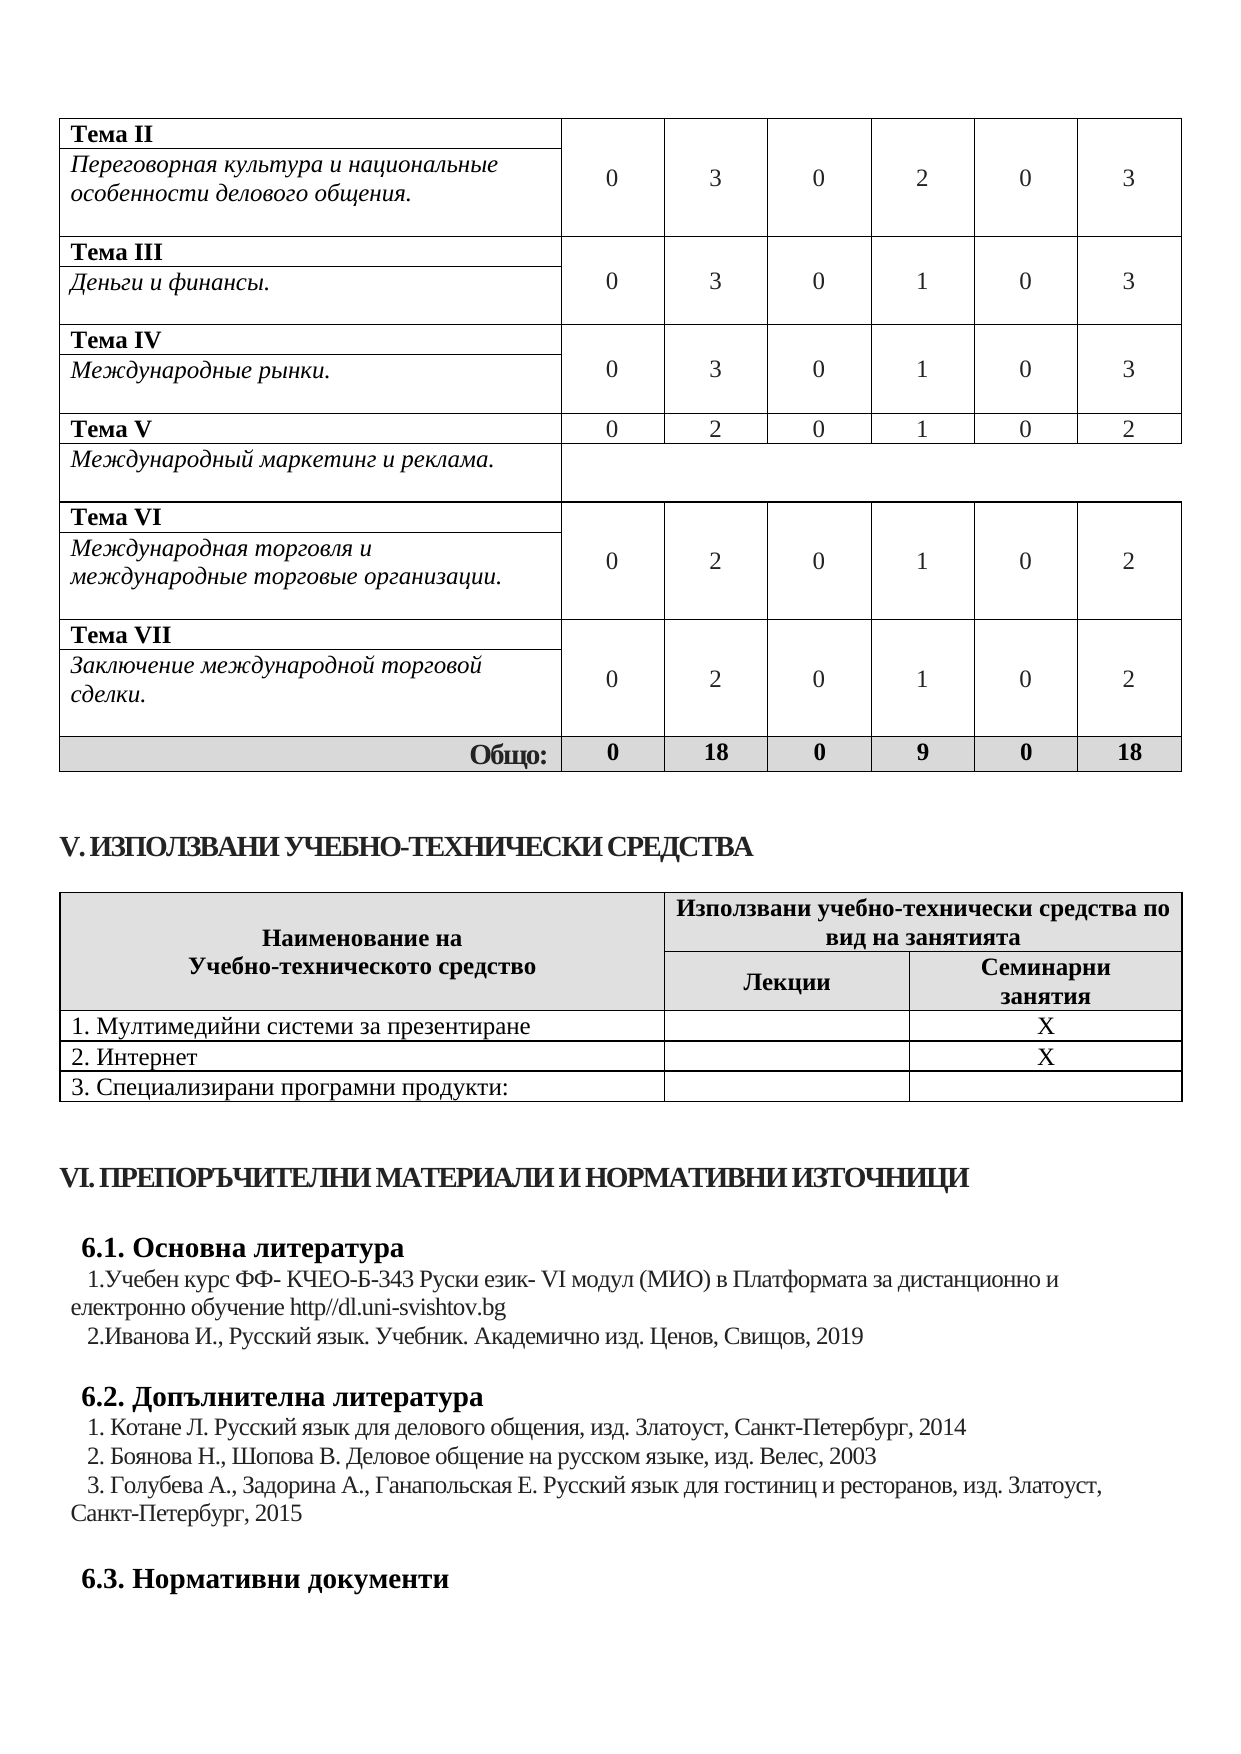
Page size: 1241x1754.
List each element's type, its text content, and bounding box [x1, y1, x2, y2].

table_cell [665, 1072, 909, 1101]
table_cell [665, 1042, 909, 1070]
table_cell Деньги и финансы. [60, 267, 561, 324]
text 6.3. Нормативни документи [59, 1561, 1181, 1594]
table_cell Лекции [665, 952, 909, 1010]
table_cell 3 [1078, 237, 1181, 324]
table_cell 1. Мултимедийни системи за презентиране [61, 1011, 664, 1040]
table_cell 0 [975, 237, 1077, 324]
table_cell 0 [975, 414, 1077, 443]
table_cell Тема VII [60, 620, 561, 649]
table_cell Международный маркетинг и реклама. [60, 444, 561, 501]
table_cell 0 [975, 503, 1077, 619]
table_cell 0 [562, 325, 664, 413]
table_cell X [910, 1042, 1181, 1070]
table_cell 0 [562, 737, 664, 771]
text 6.2. Допълнителна литература [59, 1379, 1181, 1412]
table_cell Международная торговля и международные торговые организации. [60, 533, 561, 619]
text 6.1. Основна литература [59, 1230, 1181, 1264]
table_cell 0 [768, 503, 871, 619]
table_cell [910, 1072, 1181, 1101]
table_cell 2 [665, 503, 767, 619]
table_cell 0 [975, 737, 1077, 771]
table_cell 1 [872, 620, 974, 736]
table_header Използвани учебно-технически средства по вид на занятията [665, 893, 1181, 951]
table_cell 2. Интернет [61, 1042, 664, 1070]
table_cell Тема VI [60, 503, 561, 532]
table_cell [665, 1011, 909, 1040]
table_cell 3 [665, 119, 767, 236]
table_cell 0 [768, 414, 871, 443]
table_cell Тема III [60, 237, 561, 266]
table_cell 2. Боянова Н., Шопова В. Деловое общение на русском языке, изд. Велес, 2003 [59, 1441, 1181, 1470]
table_cell 2. Иванова И., Русский язык. Учебник. Академично изд. Ценов, Свищов, 2019 [59, 1321, 1181, 1350]
table_cell Тема II [60, 119, 561, 148]
table_header 1. Котане Л. Русский язык для делового общения, изд. Златоуст, Санкт-Петербург, 2014 [59, 1412, 1181, 1441]
table_cell 3 [665, 325, 767, 413]
table_cell 2 [1078, 414, 1181, 443]
table_cell 0 [768, 620, 871, 736]
table_cell 0 [768, 737, 871, 771]
table_cell 0 [768, 119, 871, 236]
table_cell Переговорная культура и национальные особенности делового общения. [60, 149, 561, 236]
table_cell 1 [872, 237, 974, 324]
table_cell Общо: [60, 737, 561, 771]
table_cell 1 [872, 325, 974, 413]
table_cell Тема V [60, 414, 561, 443]
table_cell X [910, 1011, 1181, 1040]
table_cell Заключение международной торговой сделки. [60, 650, 561, 736]
text V. ИЗПОЛЗВАНИ УЧЕБНО-ТЕХНИЧЕСКИ СРЕДСТВА [59, 829, 1181, 863]
table_header Наименование на Учебно-техническото средство [61, 893, 664, 1010]
table_cell 3 [665, 237, 767, 324]
table_cell Международные рынки. [60, 355, 561, 413]
table_cell 2 [1078, 620, 1181, 736]
table_cell 0 [562, 620, 664, 736]
table_cell 2 [665, 414, 767, 443]
table_cell 0 [768, 237, 871, 324]
table_cell 3. Специализирани програмни продукти: [61, 1072, 664, 1101]
table_cell 1 [872, 503, 974, 619]
table_cell 0 [562, 503, 664, 619]
table_cell Семинарни занятия [910, 952, 1181, 1010]
table_cell 9 [872, 737, 974, 771]
table_cell 0 [562, 237, 664, 324]
table_cell 2 [665, 620, 767, 736]
table_cell 18 [665, 737, 767, 771]
table_cell 0 [975, 325, 1077, 413]
table_header 1. Учебен курс ФФ- КЧЕО-Б-343 Руски език- VI модул (МИО) в Платформата за дистанционно и електронно обучение http//dl.uni-svishtov.bg [59, 1264, 1181, 1321]
table_cell 18 [1078, 737, 1181, 771]
table_cell 2 [1078, 503, 1181, 619]
table_cell 0 [768, 325, 871, 413]
table_cell 3. Голубева А., Задорина А., Ганапольская Е. Русский язык для гостиниц и ресторанов, изд. Златоуст, Санкт-Петербург, 2015 [59, 1470, 1181, 1527]
table_cell 0 [975, 620, 1077, 736]
table_cell 2 [872, 119, 974, 236]
table_cell 0 [975, 119, 1077, 236]
table_cell 3 [1078, 119, 1181, 236]
table_cell Тема IV [60, 325, 561, 354]
table_cell 3 [1078, 325, 1181, 413]
text VI. ПреПОРЪЧИТЕЛНИ МАТЕРИАЛИ И НОРМАТИВНИ ИЗТОЧНИЦИ [59, 1160, 1181, 1230]
table_cell 0 [562, 119, 664, 236]
table_cell 1 [872, 414, 974, 443]
table_cell 0 [562, 414, 664, 443]
